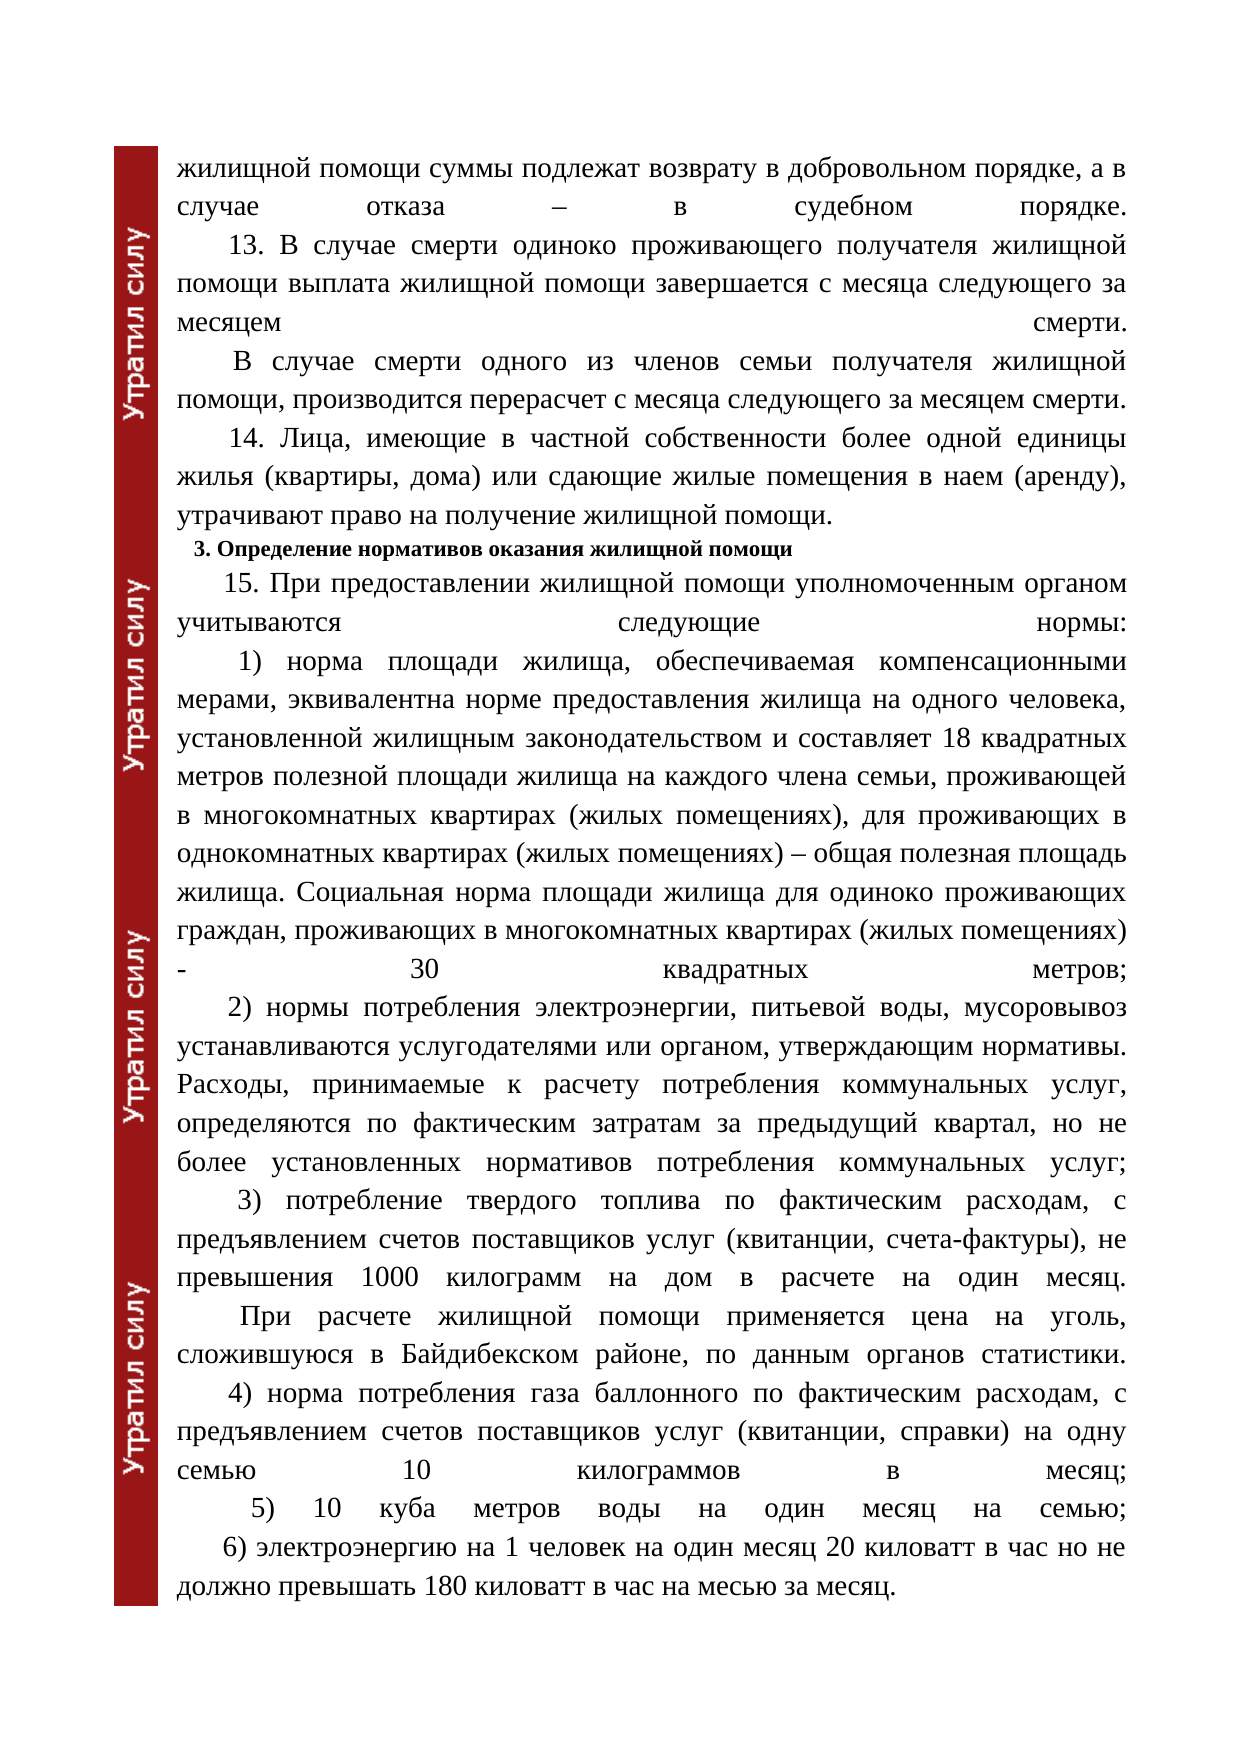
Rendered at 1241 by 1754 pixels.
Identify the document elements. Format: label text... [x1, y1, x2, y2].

picture [114, 562, 158, 566]
text 15. При предоставлении жилищной помощи уполномоченным органом учитываются следующие нормы: 1) норма площади жилища, обеспечиваемая компенсационными мерами, эквивалентна норме предоставления жилища на одного человека, установленной жилищным законодательством и составляет 18 квадратных метров полезной площади жилища на каждого члена семьи, проживающей в многокомнатных квартирах (жилых помещениях), для проживающих в однокомнатных квартирах (жилых помещениях) – общая полезная площадь жилища. Социальная норма площади жилища для одиноко проживающих граждан, проживающих в многокомнатных квартирах (жилых помещениях) - 30 квадратных метров; 2) нормы потребления электроэнергии, питьевой воды, мусоровывоз устанавливаются услугодателями или органом, утверждающим нормативы. Расходы, принимаемые к расчету потребления коммунальных услуг, определяются по фактическим затратам за предыдущий квартал, но не более установленных нормативов потребления коммунальных услуг; 3) потребление твердого топлива по фактическим расходам, с предъявлением счетов поставщиков услуг (квитанции, счета-фактуры), не превышения 1000 килограмм на дом в расчете на один месяц. При расчете жилищной помощи применяется цена на уголь, сложившуюся в Байдибекском районе, по данным органов статистики. 4) норма потребления газа баллонного по фактическим расходам, с предъявлением счетов поставщиков услуг (квитанции, справки) на одну семью 10 килограммов в месяц; 5) 10 куба метров воды на один месяц на семью; 6) электроэнергию на 1 человек на один месяц 20 киловатт в час но не должно превышать 180 киловатт в час на месью за месяц. [112, 566, 1128, 1601]
picture [114, 146, 158, 150]
text 3. Определение нормативов оказания жилищной помощи [112, 535, 1128, 562]
picture [114, 1601, 158, 1606]
picture [114, 530, 158, 535]
